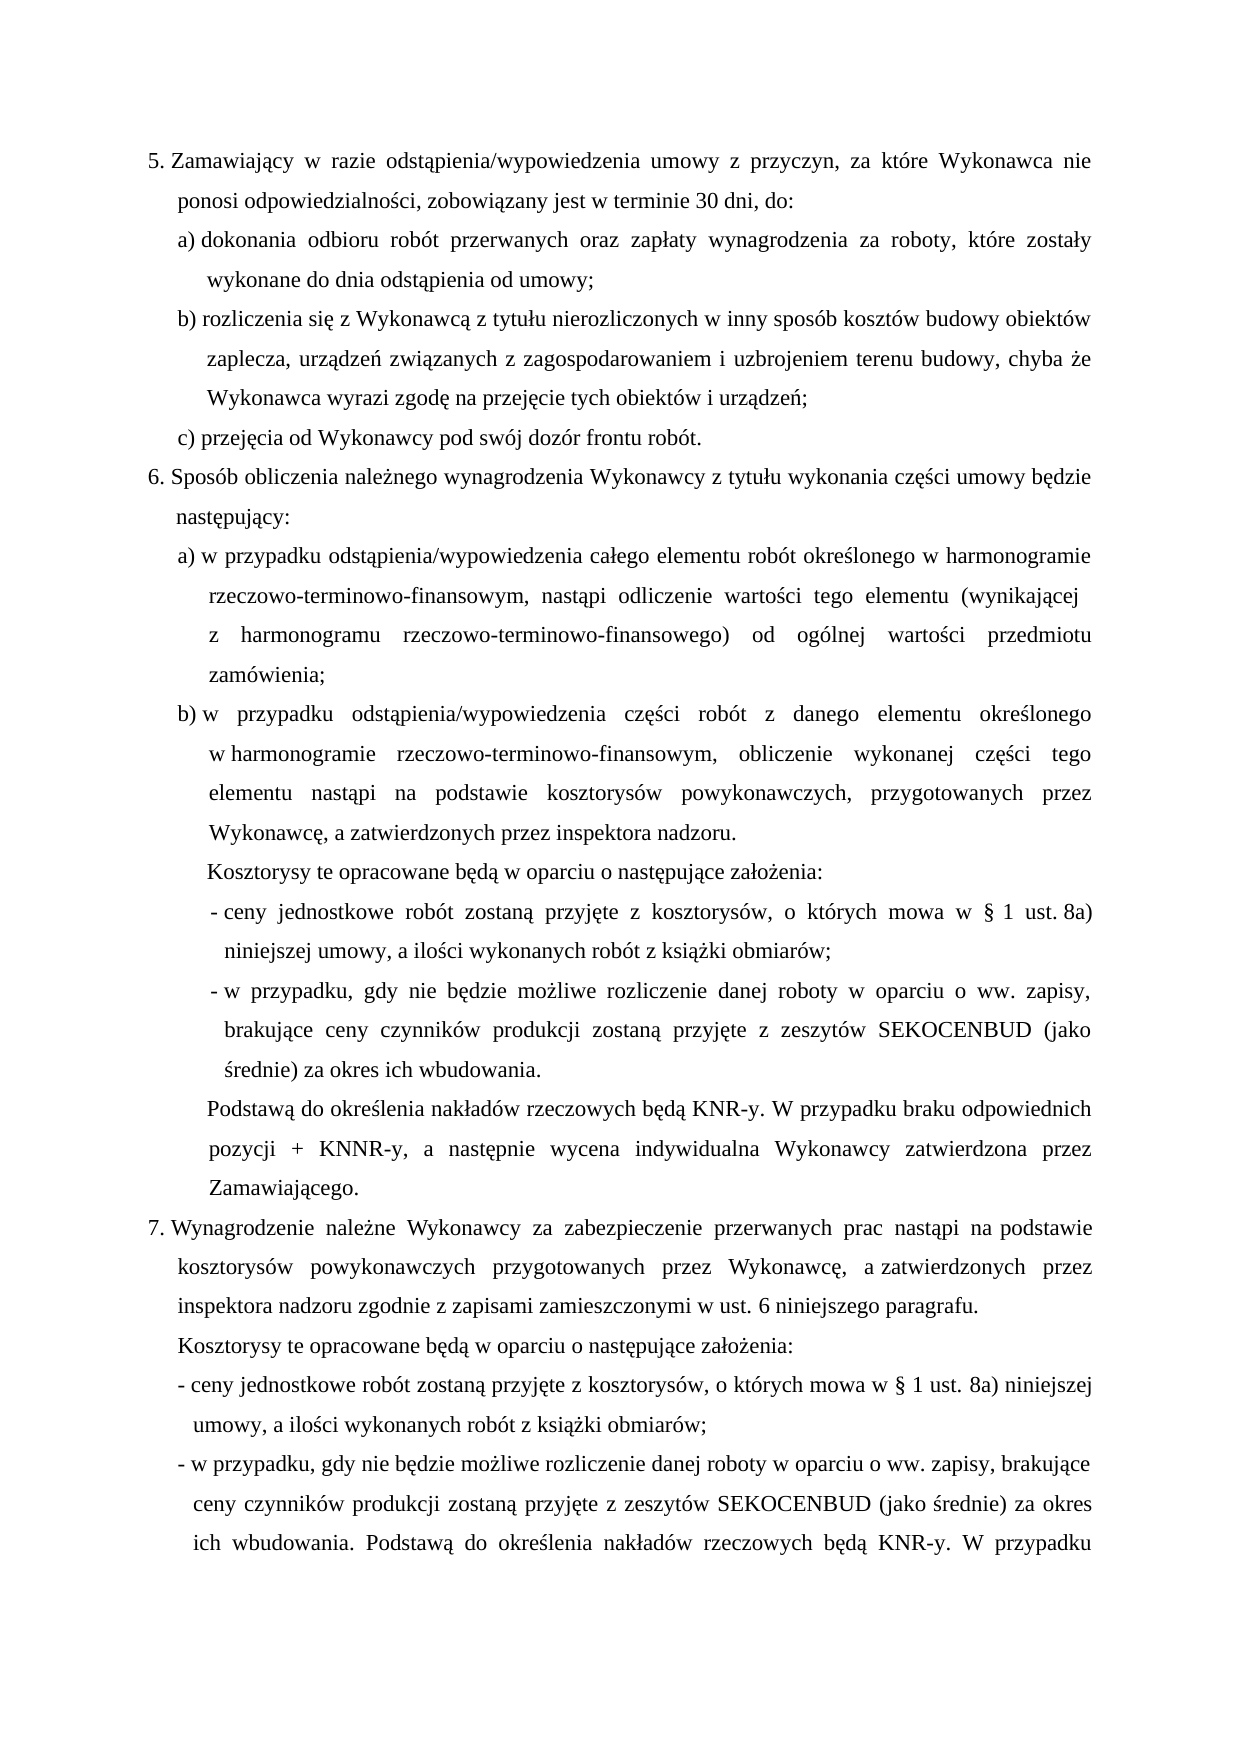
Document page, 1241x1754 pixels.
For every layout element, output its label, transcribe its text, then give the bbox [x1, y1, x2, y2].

text a) dokonania odbioru robót przerwanych oraz zapłaty wynagrodzenia za roboty, które zostały wykonane do dnia odstąpienia od umowy; [177, 227, 1093, 292]
text - w przypadku, gdy nie będzie możliwe rozliczenie danej roboty w oparciu o ww. zapisy, brakujące ceny czynników produkcji zostaną przyjęte z zeszytów SEKOCENBUD (jako średnie) za okres ich wbudowania. [210, 977, 1093, 1082]
text 7. Wynagrodzenie należne Wykonawcy za zabezpieczenie przerwanych prac nastąpi na podstawie kosztorysów powykonawczych przygotowanych przez Wykonawcę, a zatwierdzonych przez inspektora nadzoru zgodnie z zapisami zamieszczonymi w ust. 6 niniejszego paragrafu. [148, 1213, 1093, 1319]
text Kosztorysy te opracowane będą w oparciu o następujące założenia: [177, 1332, 1093, 1358]
text c) przejęcia od Wykonawcy pod swój dozór frontu robót. [177, 424, 1093, 450]
text - ceny jednostkowe robót zostaną przyjęte z kosztorysów, o których mowa w § 1 ust. 8a) niniejszej umowy, a ilości wykonanych robót z książki obmiarów; [210, 898, 1093, 963]
text Podstawą do określenia nakładów rzeczowych będą KNR-y. W przypadku braku odpowiednich pozycji + KNNR-y, a następnie wycena indywidualna Wykonawcy zatwierdzona przez Zamawiającego. [207, 1095, 1093, 1200]
text b) rozliczenia się z Wykonawcą z tytułu nierozliczonych w inny sposób kosztów budowy obiektów zaplecza, urządzeń związanych z zagospodarowaniem i uzbrojeniem terenu budowy, chyba że Wykonawca wyrazi zgodę na przejęcie tych obiektów i urządzeń; [177, 306, 1093, 411]
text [177, 1450, 1093, 1556]
text b) w przypadku odstąpienia/wypowiedzenia części robót z danego elementu określonego w harmonogramie rzeczowo-terminowo-finansowym, obliczenie wykonanej części tego elementu nastąpi na podstawie kosztorysów powykonawczych, przygotowanych przez Wykonawcę, a zatwierdzonych przez inspektora nadzoru. [177, 700, 1093, 845]
text a) w przypadku odstąpienia/wypowiedzenia całego elementu robót określonego w harmonogramie rzeczowo-terminowo-finansowym, nastąpi odliczenie wartości tego elementu (wynikającej z harmonogramu rzeczowo-terminowo-finansowego) od ogólnej wartości przedmiotu zamówienia; [177, 542, 1093, 687]
text Kosztorysy te opracowane będą w oparciu o następujące założenia: [207, 858, 1093, 884]
text - ceny jednostkowe robót zostaną przyjęte z kosztorysów, o których mowa w § 1 ust. 8a) niniejszej umowy, a ilości wykonanych robót z książki obmiarów; [177, 1371, 1093, 1437]
text 5. Zamawiający w razie odstąpienia/wypowiedzenia umowy z przyczyn, za które Wykonawca nie ponosi odpowiedzialności, zobowiązany jest w terminie 30 dni, do: [148, 148, 1093, 213]
text 6. Sposób obliczenia należnego wynagrodzenia Wykonawcy z tytułu wykonania części umowy będzie następujący: [148, 463, 1093, 529]
